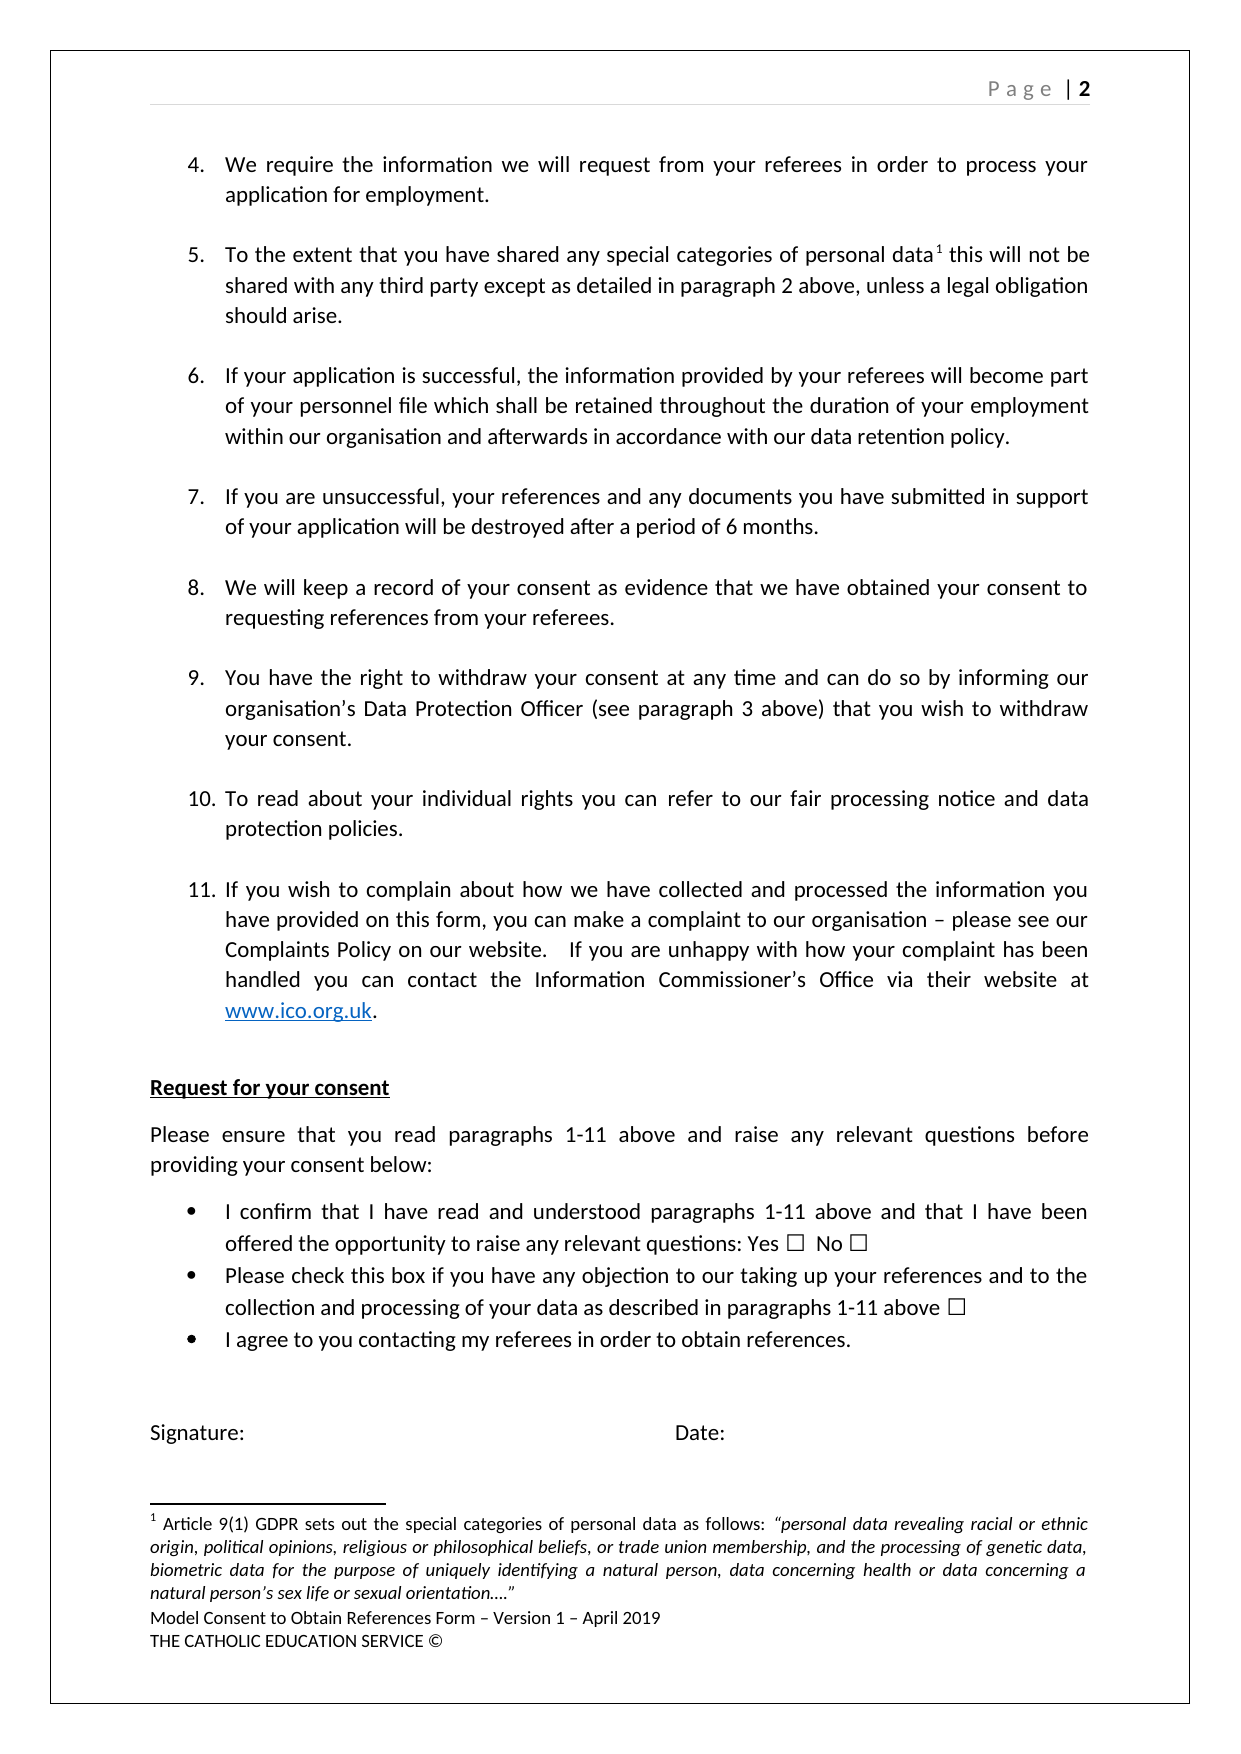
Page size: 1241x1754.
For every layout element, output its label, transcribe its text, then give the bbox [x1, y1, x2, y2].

list We require the information we will request from your referees in order to process your application for employment. [187, 150, 1090, 208]
text Signature: Date: [150, 1418, 1090, 1447]
list I agree to you contacting my referees in order to obtain references. [187, 1325, 1090, 1353]
list I confirm that I have read and understood paragraphs 1-11 above and that I have been offered the opportunity to raise any relevant questions: Yes No [187, 1197, 1090, 1258]
text Request for your consent [150, 1073, 1090, 1101]
list You have the right to withdraw your consent at any time and can do so by informing our organisation’s Data Protection Officer (see paragraph 3 above) that you wish to withdraw your consent. [187, 663, 1090, 752]
text Please ensure that you read paragraphs 1-11 above and raise any relevant questions before providing your consent below: [150, 1120, 1090, 1178]
list To the extent that you have shared any special categories of personal data this will not be shared with any third party except as detailed in paragraph 2 above, unless a legal obligation should arise. [187, 241, 1090, 329]
list Please check this box if you have any objection to our taking up your references and to the collection and processing of your data as described in paragraphs 1-11 above [187, 1261, 1090, 1322]
list If you wish to complain about how we have collected and processed the information you have provided on this form, you can make a complaint to our organisation – please see our Complaints Policy on our website. If you are unhappy with how your complaint has been handled you can contact the Information Commissioner’s Office via their website at www.ico.org.uk. [187, 875, 1090, 1024]
list If your application is successful, the information provided by your referees will become part of your personnel file which shall be retained throughout the duration of your employment within our organisation and afterwards in accordance with our data retention policy. [187, 361, 1090, 450]
list To read about your individual rights you can refer to our fair processing notice and data protection policies. [187, 784, 1090, 843]
list If you are unsuccessful, your references and any documents you have submitted in support of your application will be destroyed after a period of 6 months. [187, 482, 1090, 541]
list We will keep a record of your consent as evidence that we have obtained your consent to requesting references from your referees. [187, 573, 1090, 631]
